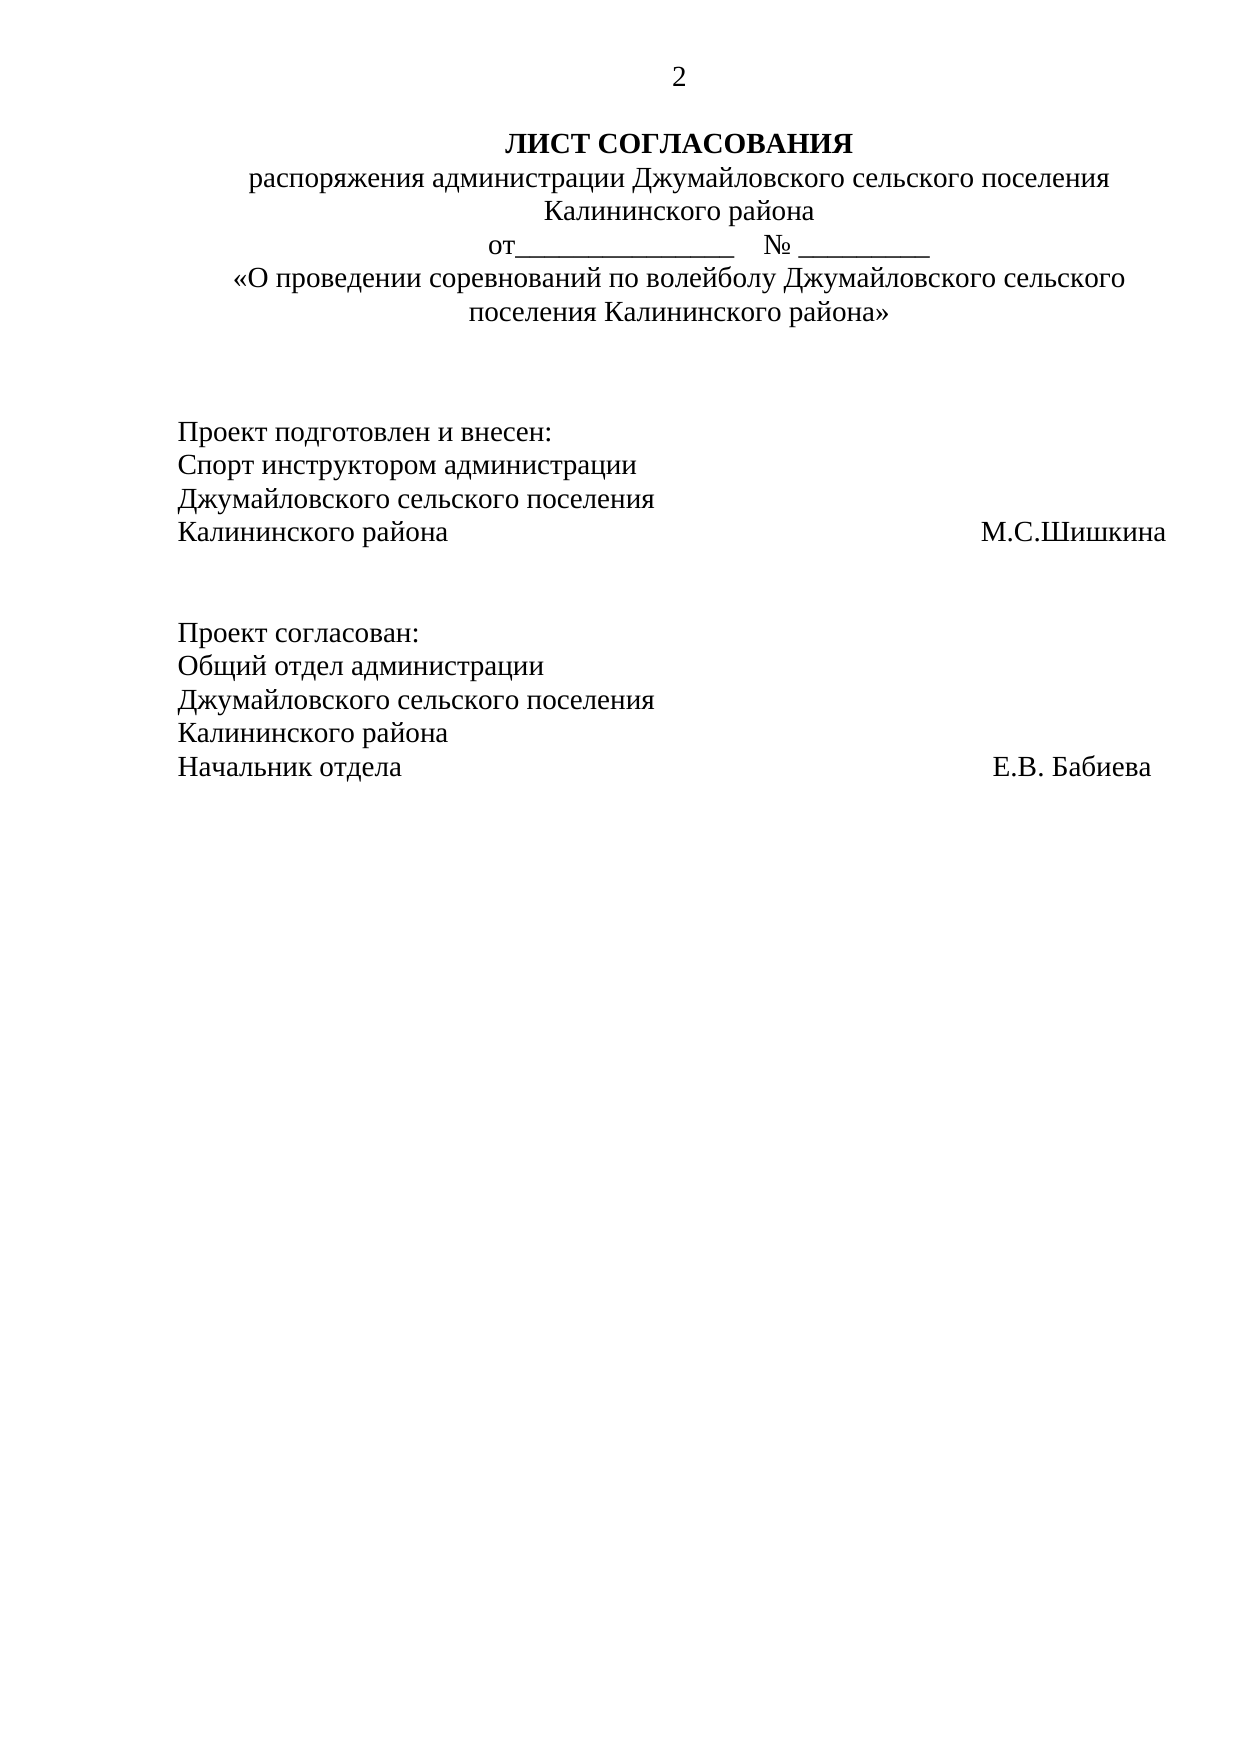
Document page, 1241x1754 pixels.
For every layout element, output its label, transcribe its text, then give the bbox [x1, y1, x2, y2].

text «О проведении соревнований по волейболу Джумайловского сельского поселения Калининского района» [177, 260, 1181, 327]
text ЛИСТ СОГЛАСОВАНИЯ [177, 126, 1181, 160]
text Проект согласован: [177, 615, 1181, 648]
text Общий отдел администрации [177, 648, 1181, 682]
text Калининского района [177, 716, 1181, 749]
text Проект подготовлен и внесен: [177, 414, 1181, 447]
text от_______________ № _________ [177, 227, 1181, 260]
text Джумайловского сельского поселения [177, 682, 1181, 716]
text Калининского района [177, 193, 1181, 227]
text Калининского района М.С.Шишкина [177, 514, 1181, 548]
text Джумайловского сельского поселения [177, 481, 1181, 514]
text 2 [177, 59, 1181, 93]
text Спорт инструктором администрации [177, 447, 1181, 481]
text распоряжения администрации Джумайловского сельского поселения [177, 160, 1181, 193]
text Начальник отдела Е.В. Бабиева [177, 749, 1181, 783]
